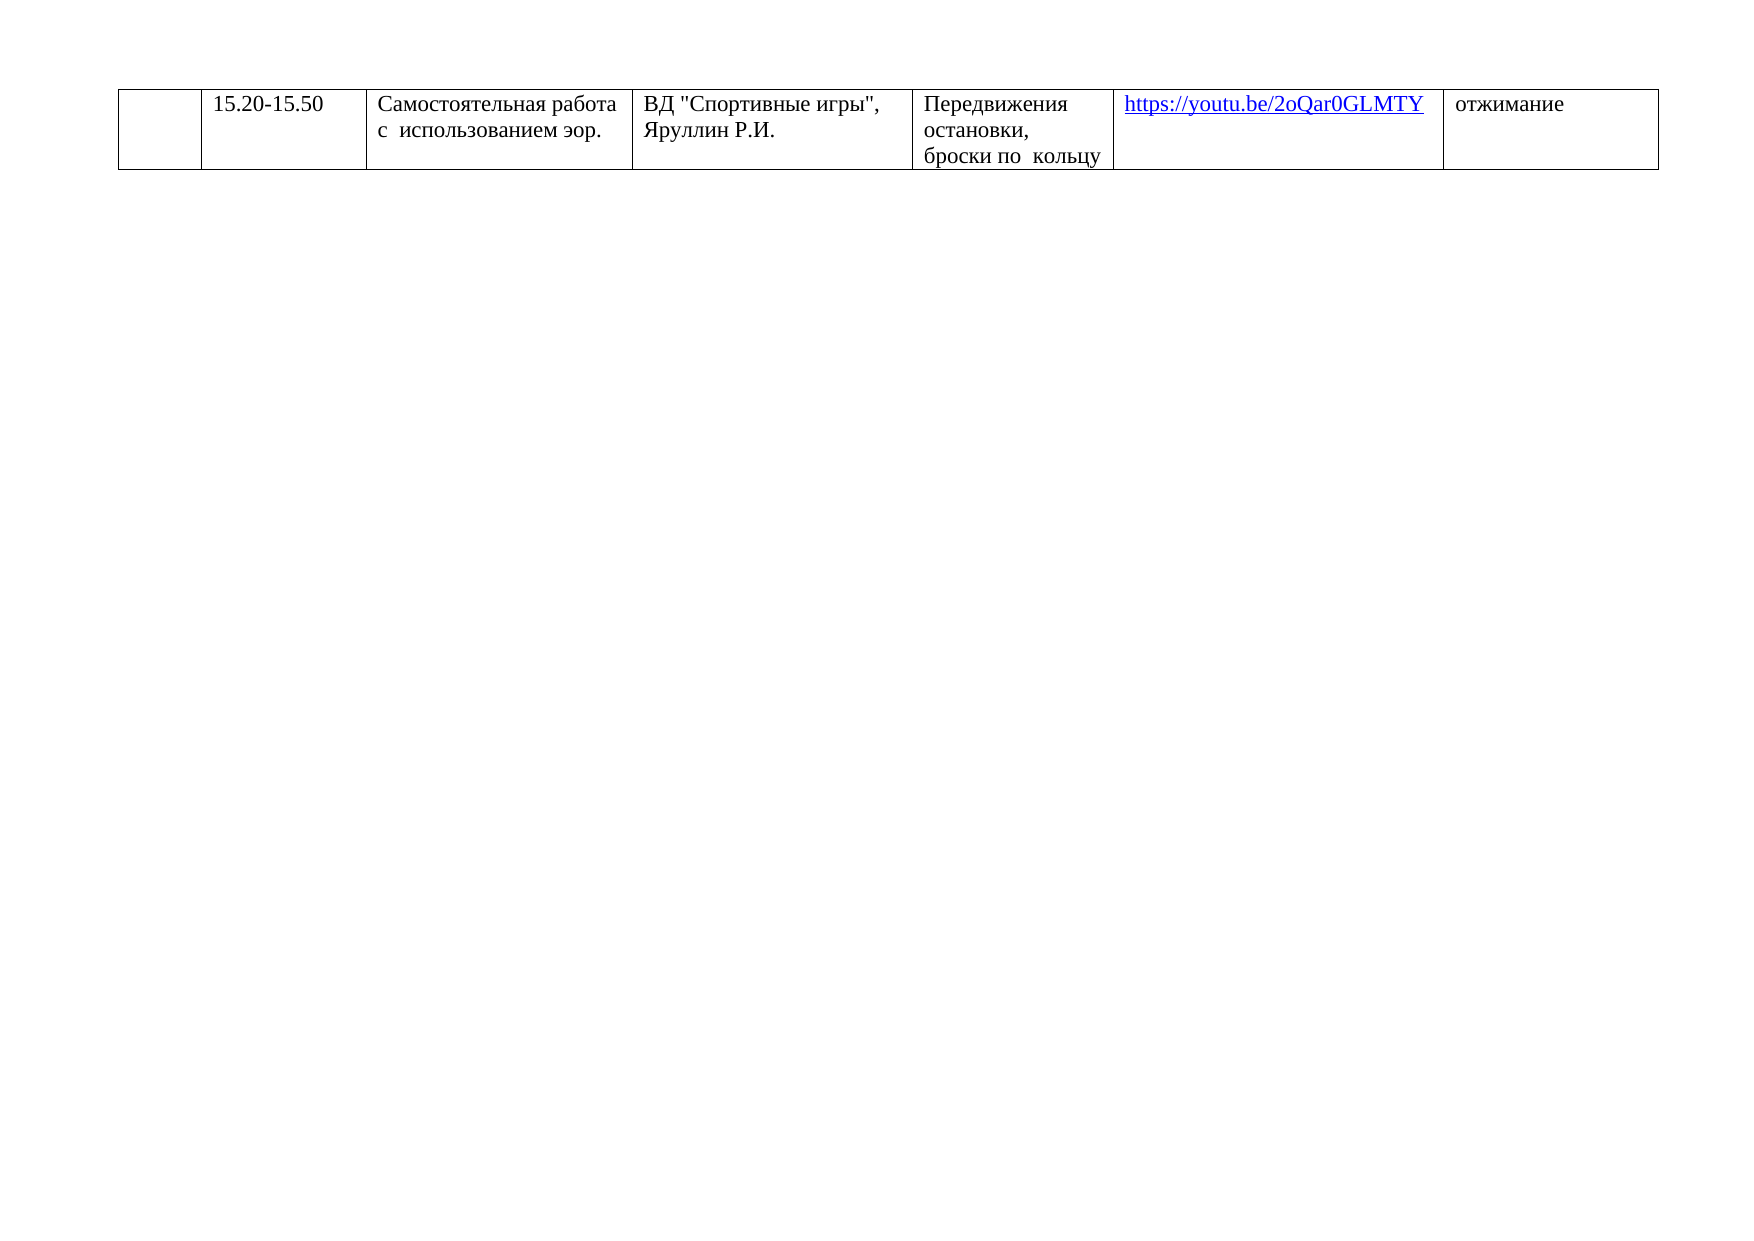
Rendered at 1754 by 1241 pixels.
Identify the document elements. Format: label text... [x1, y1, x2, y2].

table_cell Самостоятельная работа с использованием эор. [367, 90, 632, 169]
table_cell ВД "Спортивные игры", Яруллин Р.И. [633, 90, 912, 169]
table_cell Передвижения остановки, броски по кольцу [913, 90, 1113, 169]
table_cell 15.20-15.50 [202, 90, 366, 169]
table_cell [119, 90, 201, 169]
table_cell https://youtu.be/2oQar0GLMTY [1114, 90, 1443, 169]
table_cell отжимание [1444, 90, 1658, 169]
